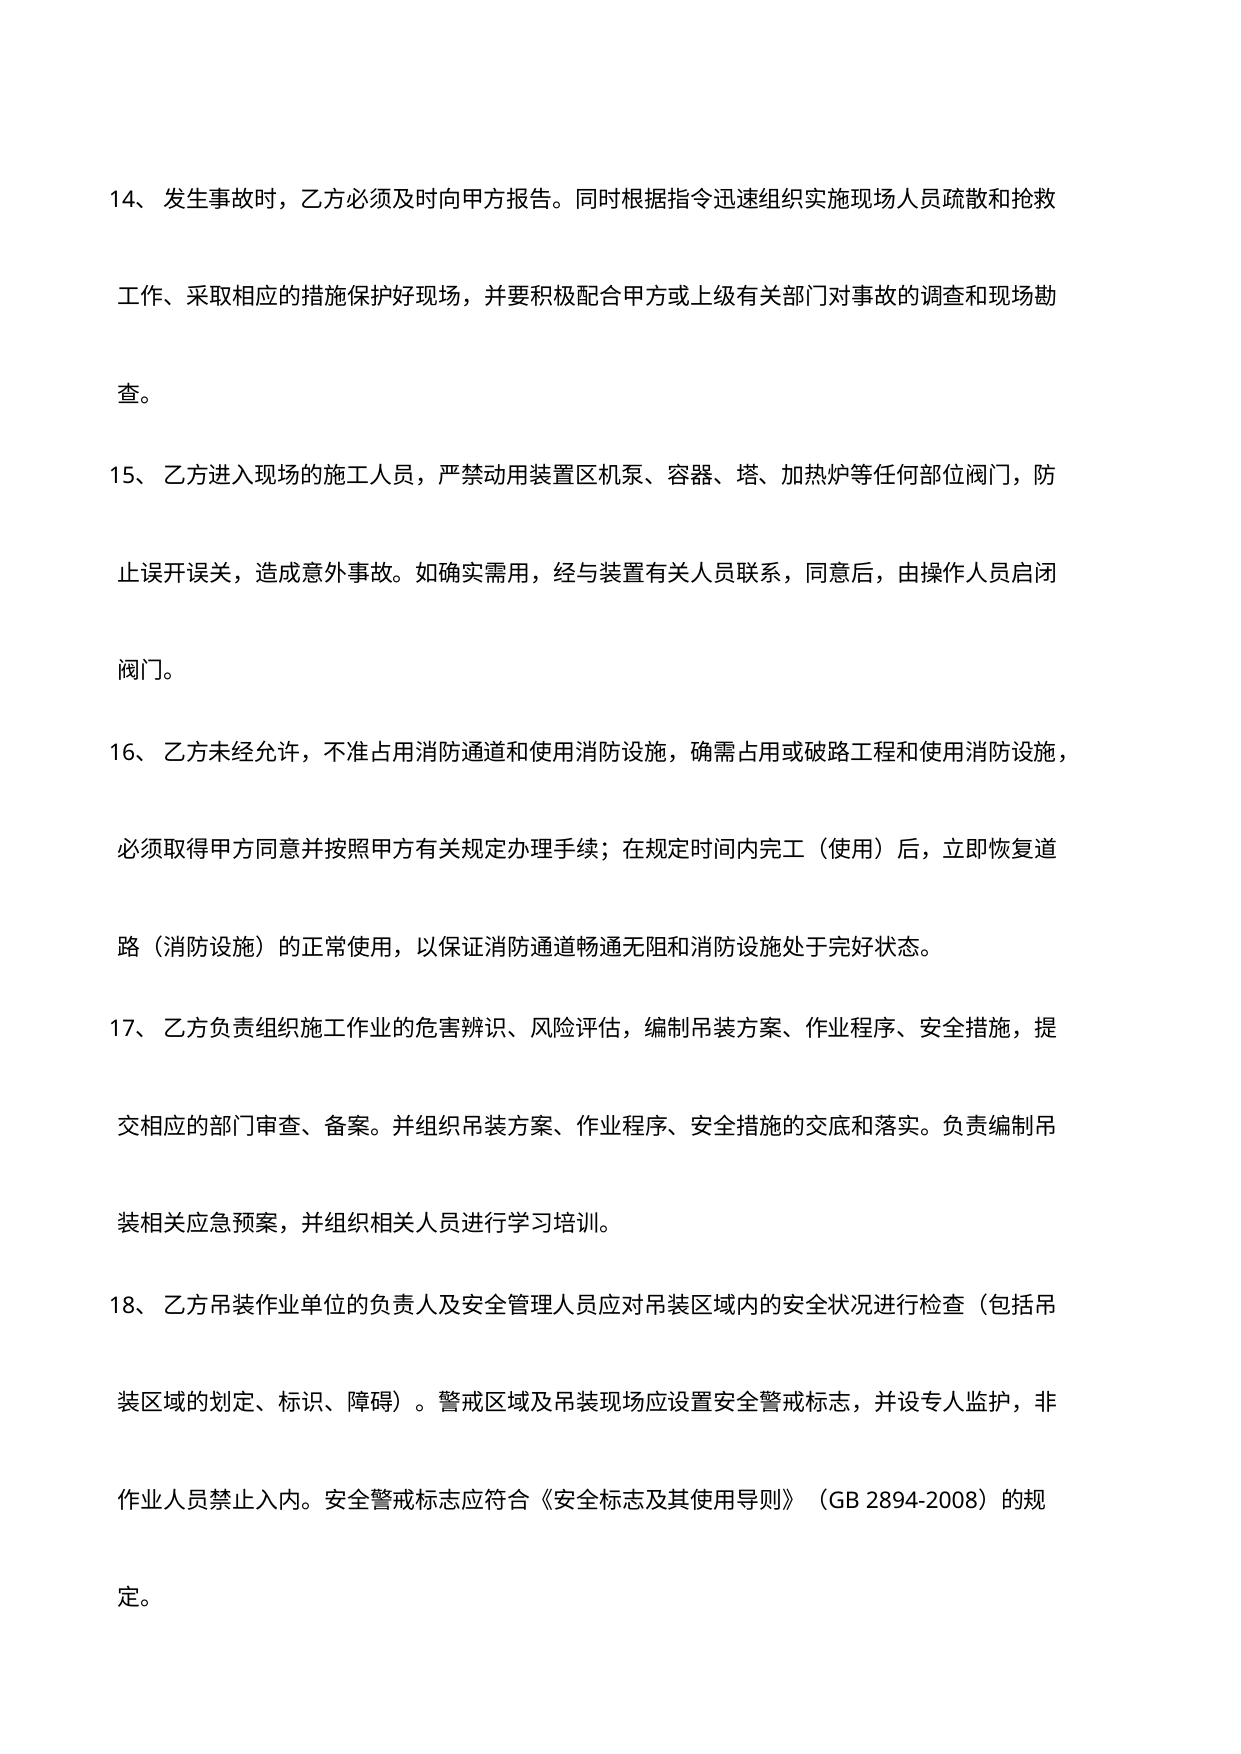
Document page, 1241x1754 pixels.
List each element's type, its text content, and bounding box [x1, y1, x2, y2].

text 14、 发生事故时，乙方必须及时向甲方报告。同时根据指令迅速组织实施现场人员疏散和抢救工作、采取相应的措施保护好现场，并要积极配合甲方或上级有关部门对事故的调查和现场勘查。 [109, 165, 1065, 425]
text 18、 乙方吊装作业单位的负责人及安全管理人员应对吊装区域内的安全状况进行检查（包括吊装区域的划定、标识、障碍）。警戒区域及吊装现场应设置安全警戒标志，并设专人监护，非作业人员禁止入内。安全警戒标志应符合《安全标志及其使用导则》（GB 2894-2008）的规定。 [109, 1271, 1065, 1628]
text 17、 乙方负责组织施工作业的危害辨识、风险评估，编制吊装方案、作业程序、安全措施，提交相应的部门审查、备案。并组织吊装方案、作业程序、安全措施的交底和落实。负责编制吊装相关应急预案，并组织相关人员进行学习培训。 [109, 994, 1065, 1254]
text 16、 乙方未经允许，不准占用消防通道和使用消防设施，确需占用或破路工程和使用消防设施，必须取得甲方同意并按照甲方有关规定办理手续；在规定时间内完工（使用）后，立即恢复道路（消防设施）的正常使用，以保证消防通道畅通无阻和消防设施处于完好状态。 [109, 718, 1065, 978]
text 15、 乙方进入现场的施工人员，严禁动用装置区机泵、容器、塔、加热炉等任何部位阀门，防止误开误关，造成意外事故。如确实需用，经与装置有关人员联系，同意后，由操作人员启闭阀门。 [109, 441, 1065, 701]
